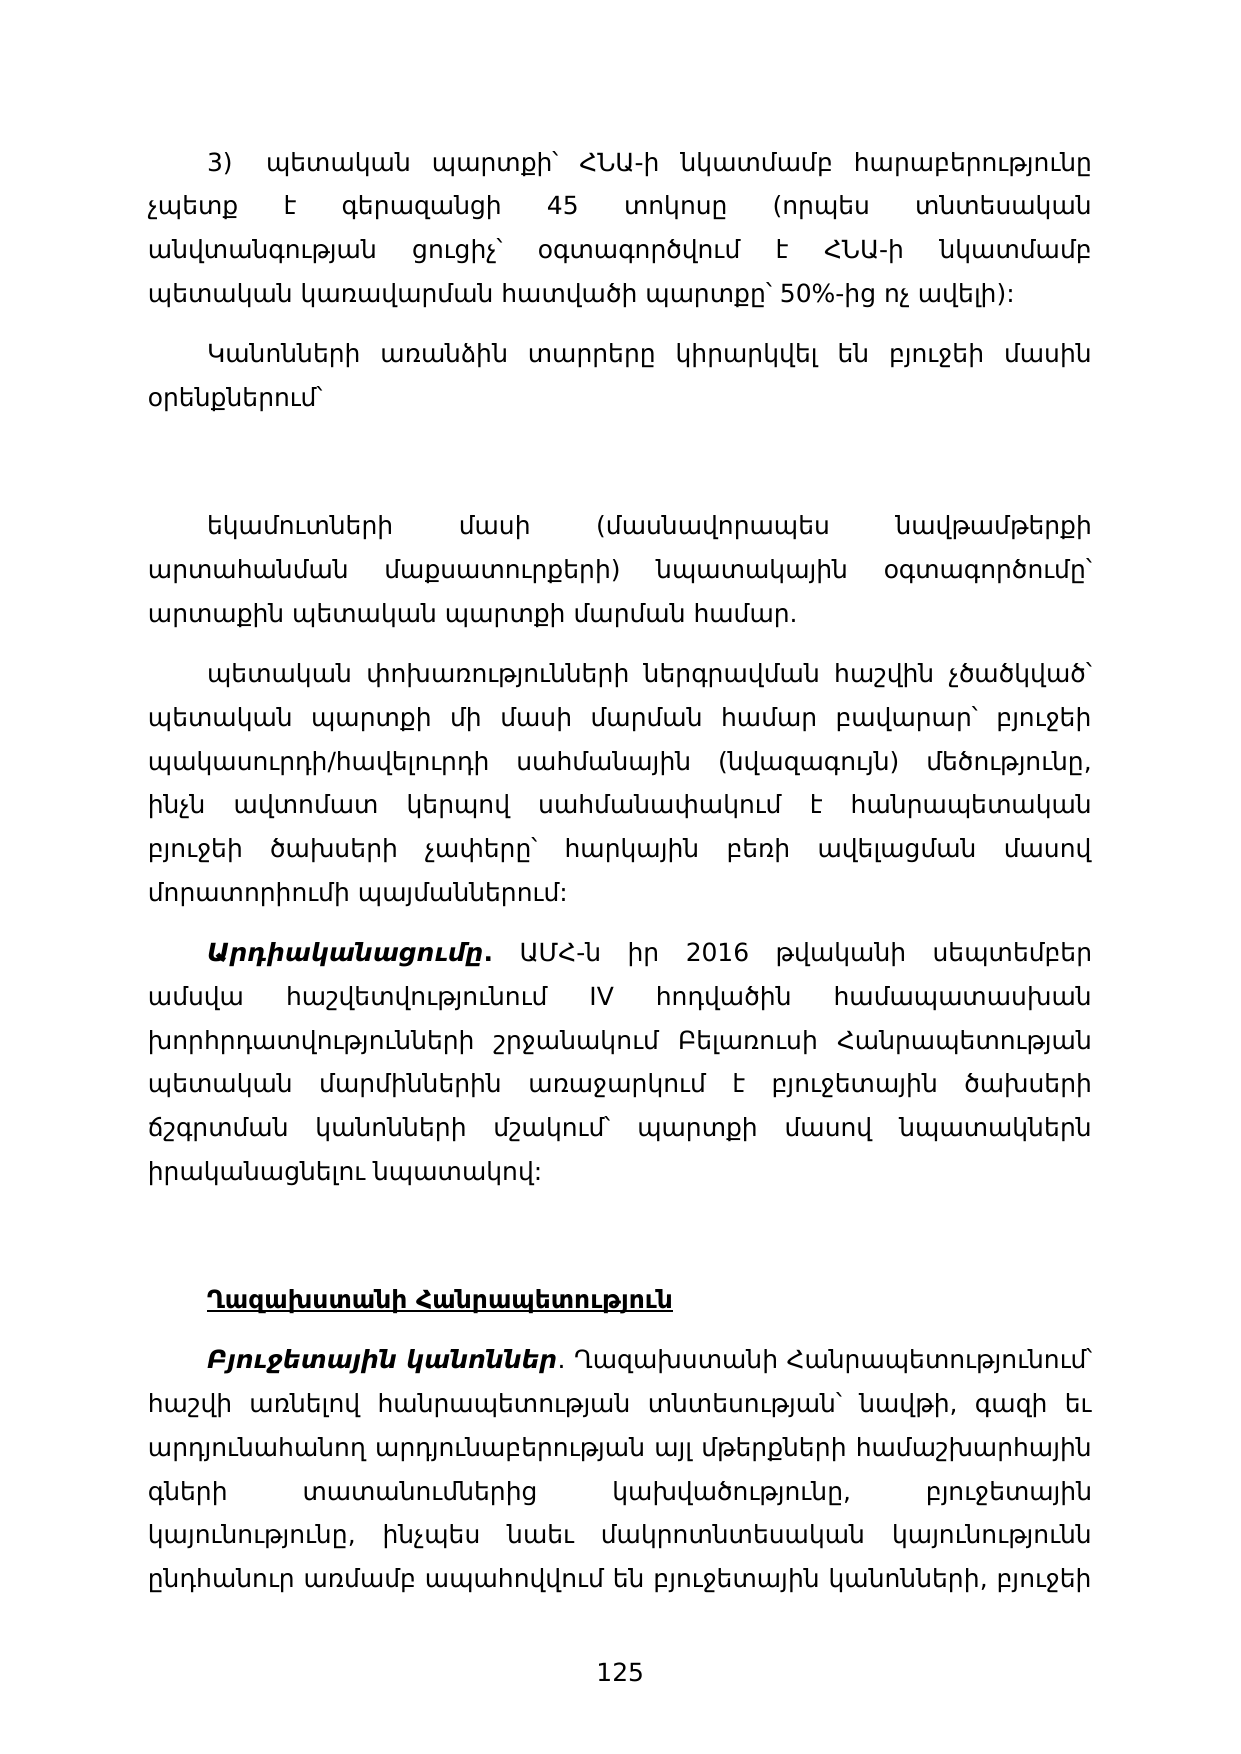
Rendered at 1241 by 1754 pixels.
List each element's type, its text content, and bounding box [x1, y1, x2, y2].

subtitle Ղազախստանի Հանրապետություն [148, 1285, 1092, 1314]
text պետական փոխառությունների ներգրավման հաշվին չծածկված՝ պետական պարտքի մի մասի մարման համար բավարար՝ բյուջեի պակասուրդի/հավելուրդի սահմանային (նվազագույն) մեծությունը, ինչն ավտոմատ կերպով սահմանափակում է հանրապետական բյուջեի ծախսերի չափերը՝ հարկային բեռի ավելացման մասով մորատորիումի պայմաններում: [148, 659, 1092, 907]
text Արդիականացումը. ԱՄՀ-ն իր 2016 թվականի սեպտեմբեր ամսվա հաշվետվությունում IV հոդվածին համապատասխան խորհրդատվությունների շրջանակում Բելառուսի Հանրապետության պետական մարմիններին առաջարկում է բյուջետային ծախսերի ճշգրտման կանոնների մշակում՝ պարտքի մասով նպատակներն իրականացնելու նպատակով: [148, 938, 1092, 1186]
text եկամուտների մասի (մասնավորապես նավթամթերքի արտահանման մաքսատուրքերի) նպատակային օգտագործումը՝ արտաքին պետական պարտքի մարման համար. [148, 511, 1092, 628]
text 3) պետական պարտքի՝ ՀՆԱ-ի նկատմամբ հարաբերությունը չպետք է գերազանցի 45 տոկոսը (որպես տնտեսական անվտանգության ցուցիչ՝ օգտագործվում է ՀՆԱ-ի նկատմամբ պետական կառավարման հատվածի պարտքը՝ 50%-ից ոչ ավելի): [148, 148, 1092, 308]
text Կանոնների առանձին տարրերը կիրարկվել են բյուջեի մասին օրենքներում՝ [148, 339, 1092, 412]
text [148, 1346, 1092, 1593]
